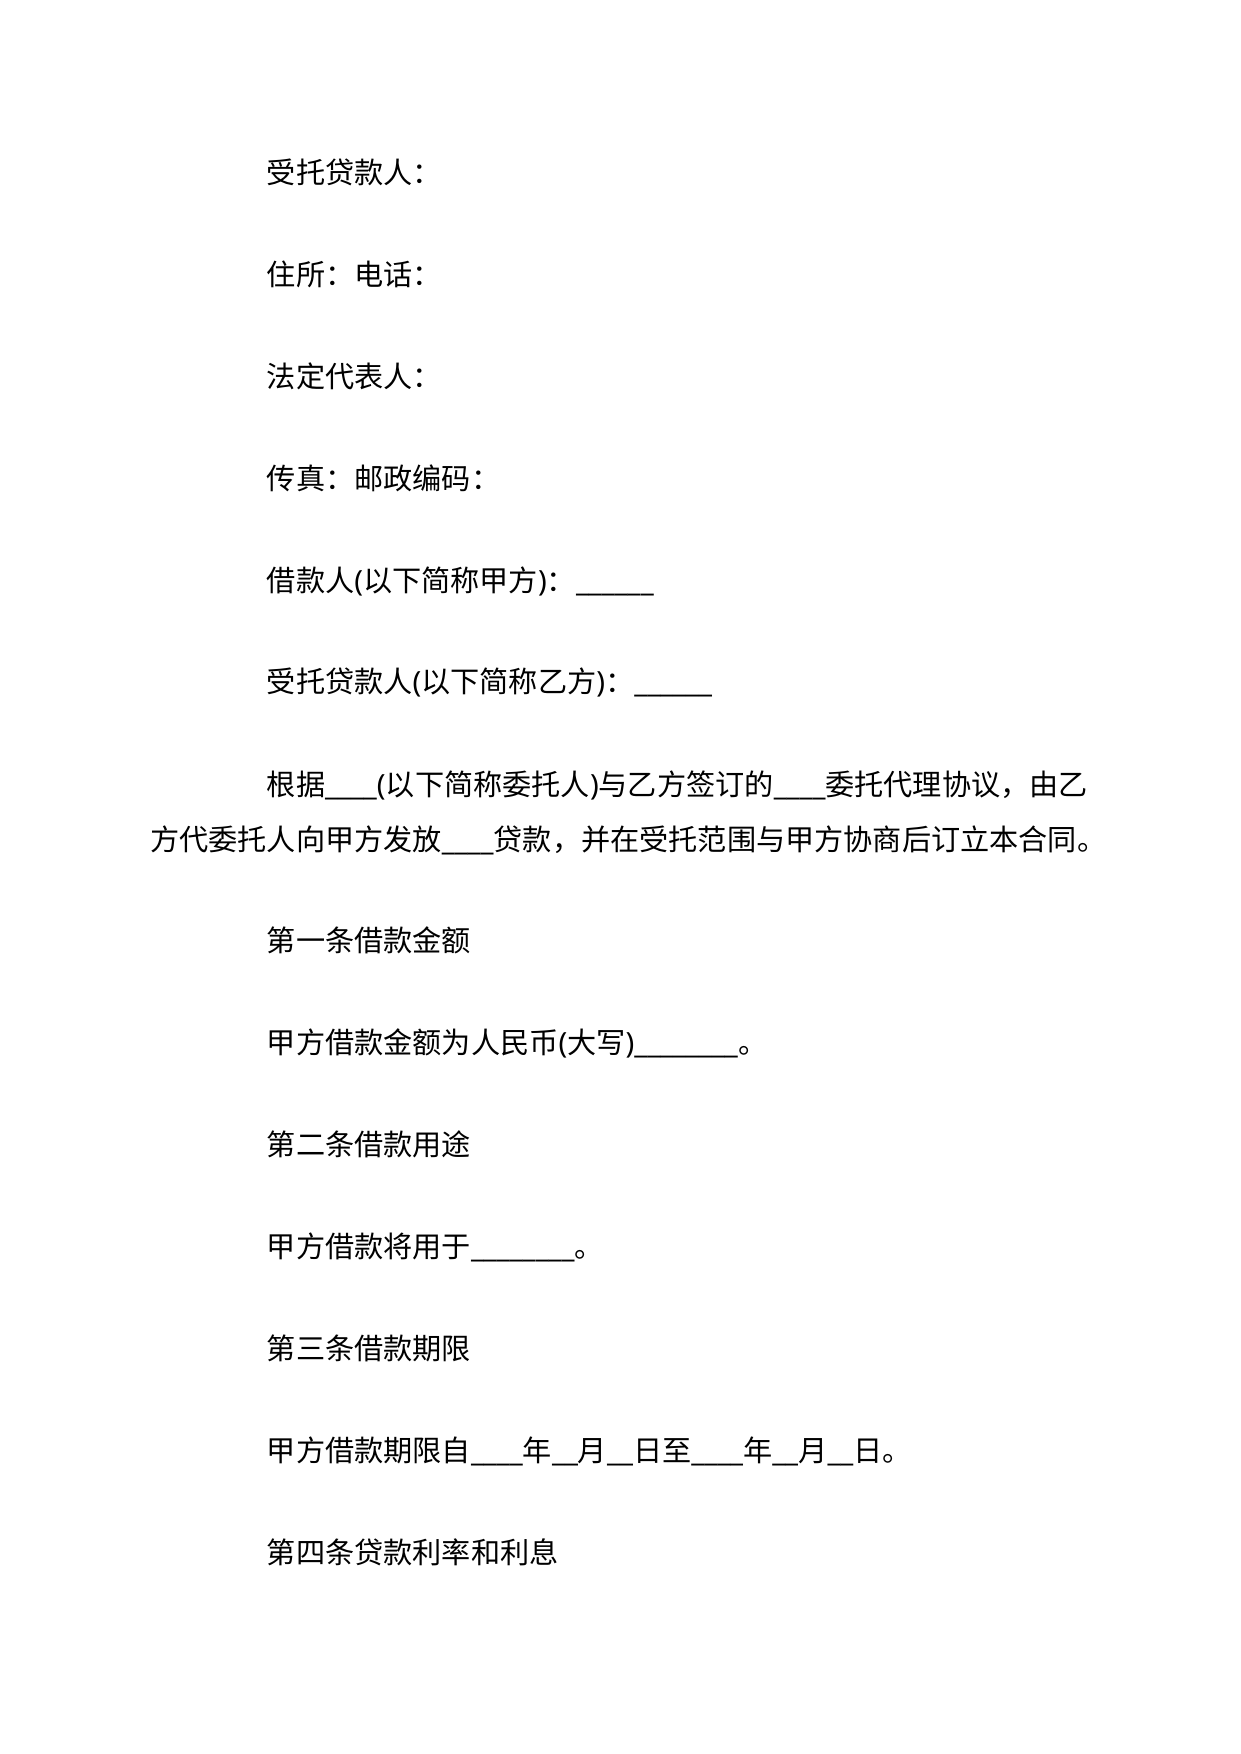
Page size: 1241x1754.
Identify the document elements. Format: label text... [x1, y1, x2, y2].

text 住所：电话： [150, 252, 1090, 294]
text 传真：邮政编码： [150, 455, 1090, 498]
text 受托贷款人： [150, 150, 1090, 192]
text 根据____(以下简称委托人)与乙方签订的____委托代理协议，由乙方代委托人向甲方发放____贷款，并在受托范围与甲方协商后订立本合同。 [150, 761, 1090, 858]
text 法定代表人： [150, 353, 1090, 396]
text 第二条借款用途 [150, 1122, 1090, 1164]
text 甲方借款金额为人民币(大写)________。 [150, 1020, 1090, 1062]
text 甲方借款将用于________。 [150, 1223, 1090, 1266]
text 第四条贷款利率和利息 [150, 1529, 1090, 1572]
text 甲方借款期限自____年__月__日至____年__月__日。 [150, 1427, 1090, 1470]
text 第一条借款金额 [150, 918, 1090, 960]
text 第三条借款期限 [150, 1326, 1090, 1368]
text 借款人(以下简称甲方)：______ [150, 557, 1090, 599]
text 受托贷款人(以下简称乙方)：______ [150, 659, 1090, 701]
